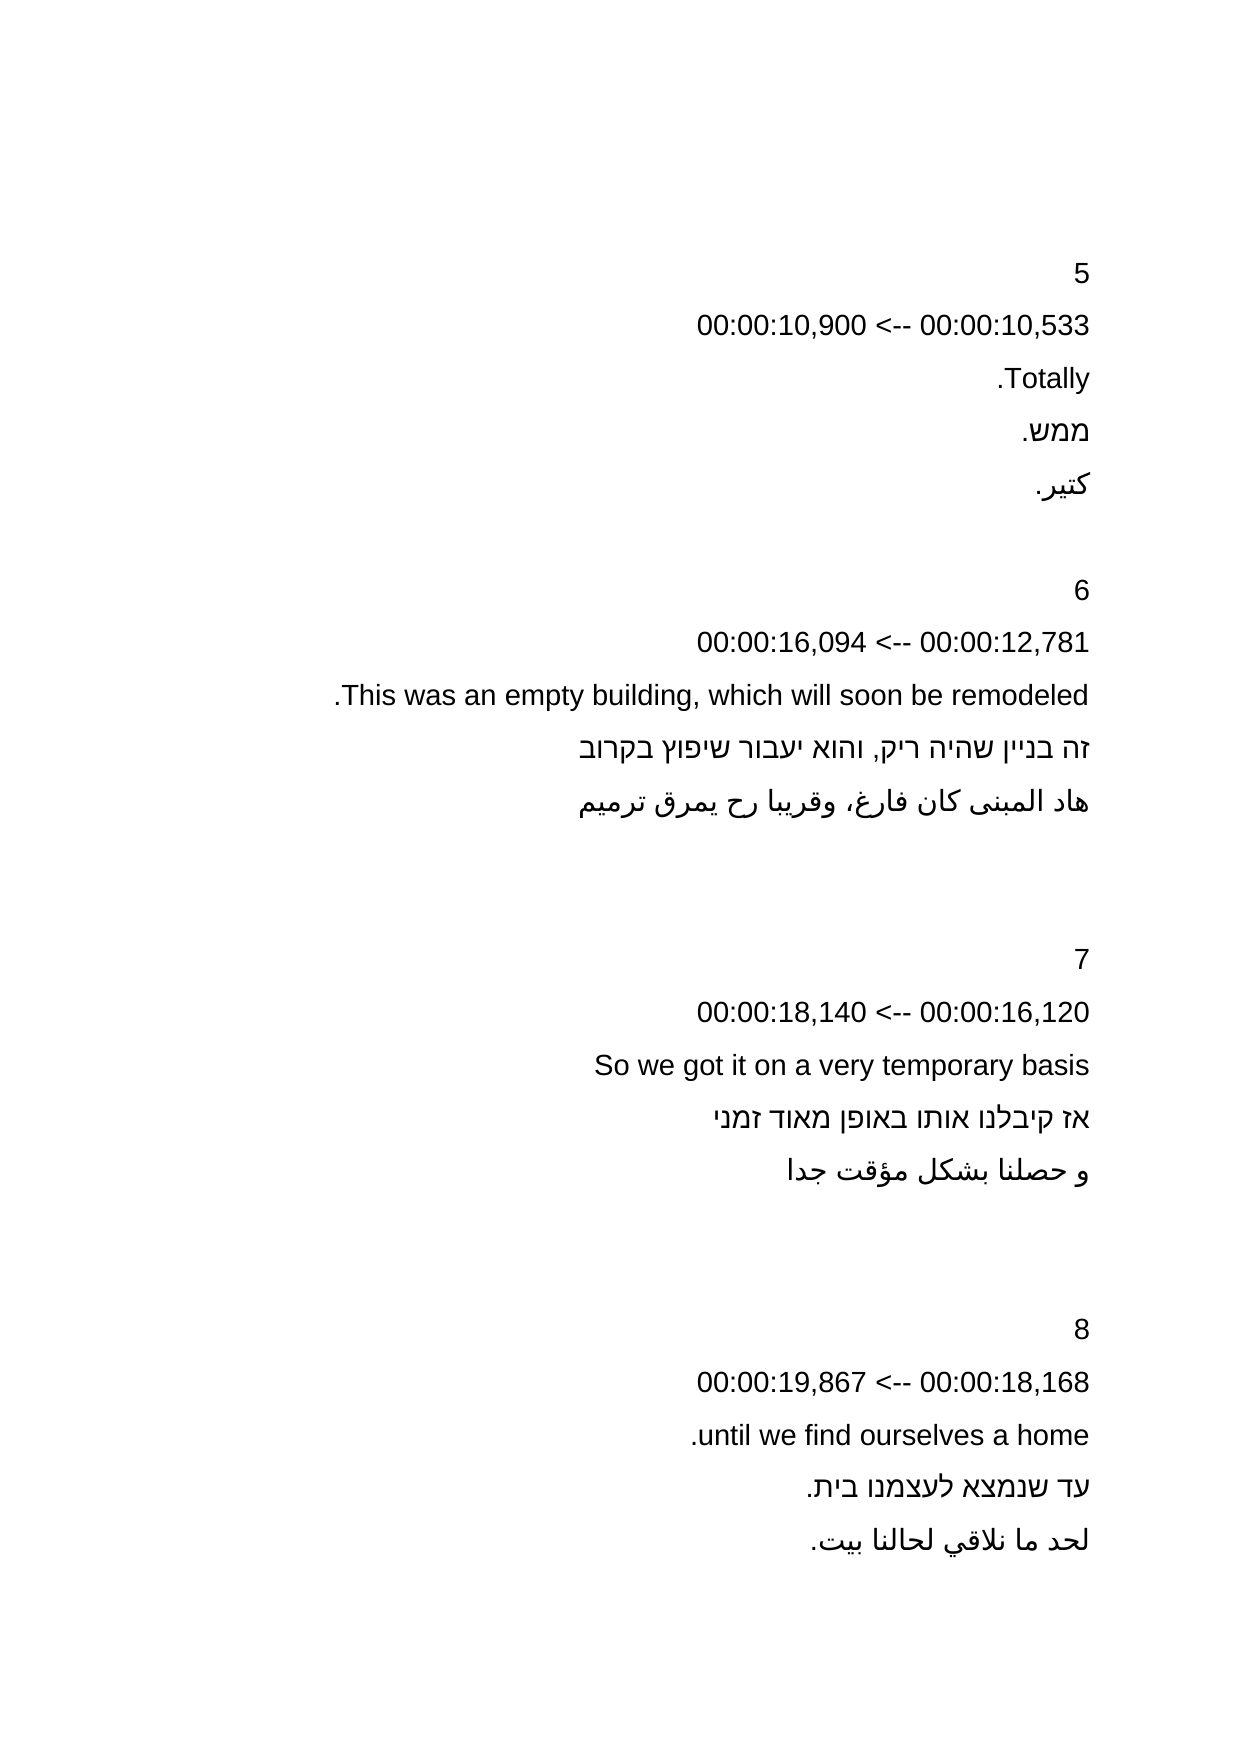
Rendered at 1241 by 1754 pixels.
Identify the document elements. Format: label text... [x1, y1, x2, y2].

text עד שנמצא לעצמנו בית. [150, 1470, 1090, 1504]
text This was an empty building, which will soon be remodeled. [150, 678, 1090, 712]
text זה בניין שהיה ריק, והוא יעבור שיפוץ בקרוב [150, 731, 1090, 764]
text אז קיבלנו אותו באופן מאוד זמני [150, 1101, 1090, 1134]
text 00:00:10,533 --> 00:00:10,900 [150, 308, 1090, 342]
text 00:00:18,168 --> 00:00:19,867 [150, 1365, 1090, 1398]
text 00:00:12,781 --> 00:00:16,094 [150, 625, 1090, 659]
text كتير. [150, 467, 1090, 500]
text until we find ourselves a home. [150, 1417, 1090, 1451]
text So we got it on a very temporary basis [150, 1048, 1090, 1081]
text 00:00:16,120 --> 00:00:18,140 [150, 995, 1090, 1028]
text 7 [150, 942, 1090, 976]
text 8 [150, 1312, 1090, 1345]
text Totally. [150, 361, 1090, 395]
text 5 [150, 256, 1090, 289]
text هاد المبنى كان فارغ، وقريبا رح يمرق ترميم [150, 784, 1090, 817]
text 6 [150, 572, 1090, 606]
text لحد ما نلاقي لحالنا بيت. [150, 1523, 1090, 1557]
text ממש. [150, 414, 1090, 448]
text و حصلنا بشكل مؤقت جدا [150, 1153, 1090, 1187]
